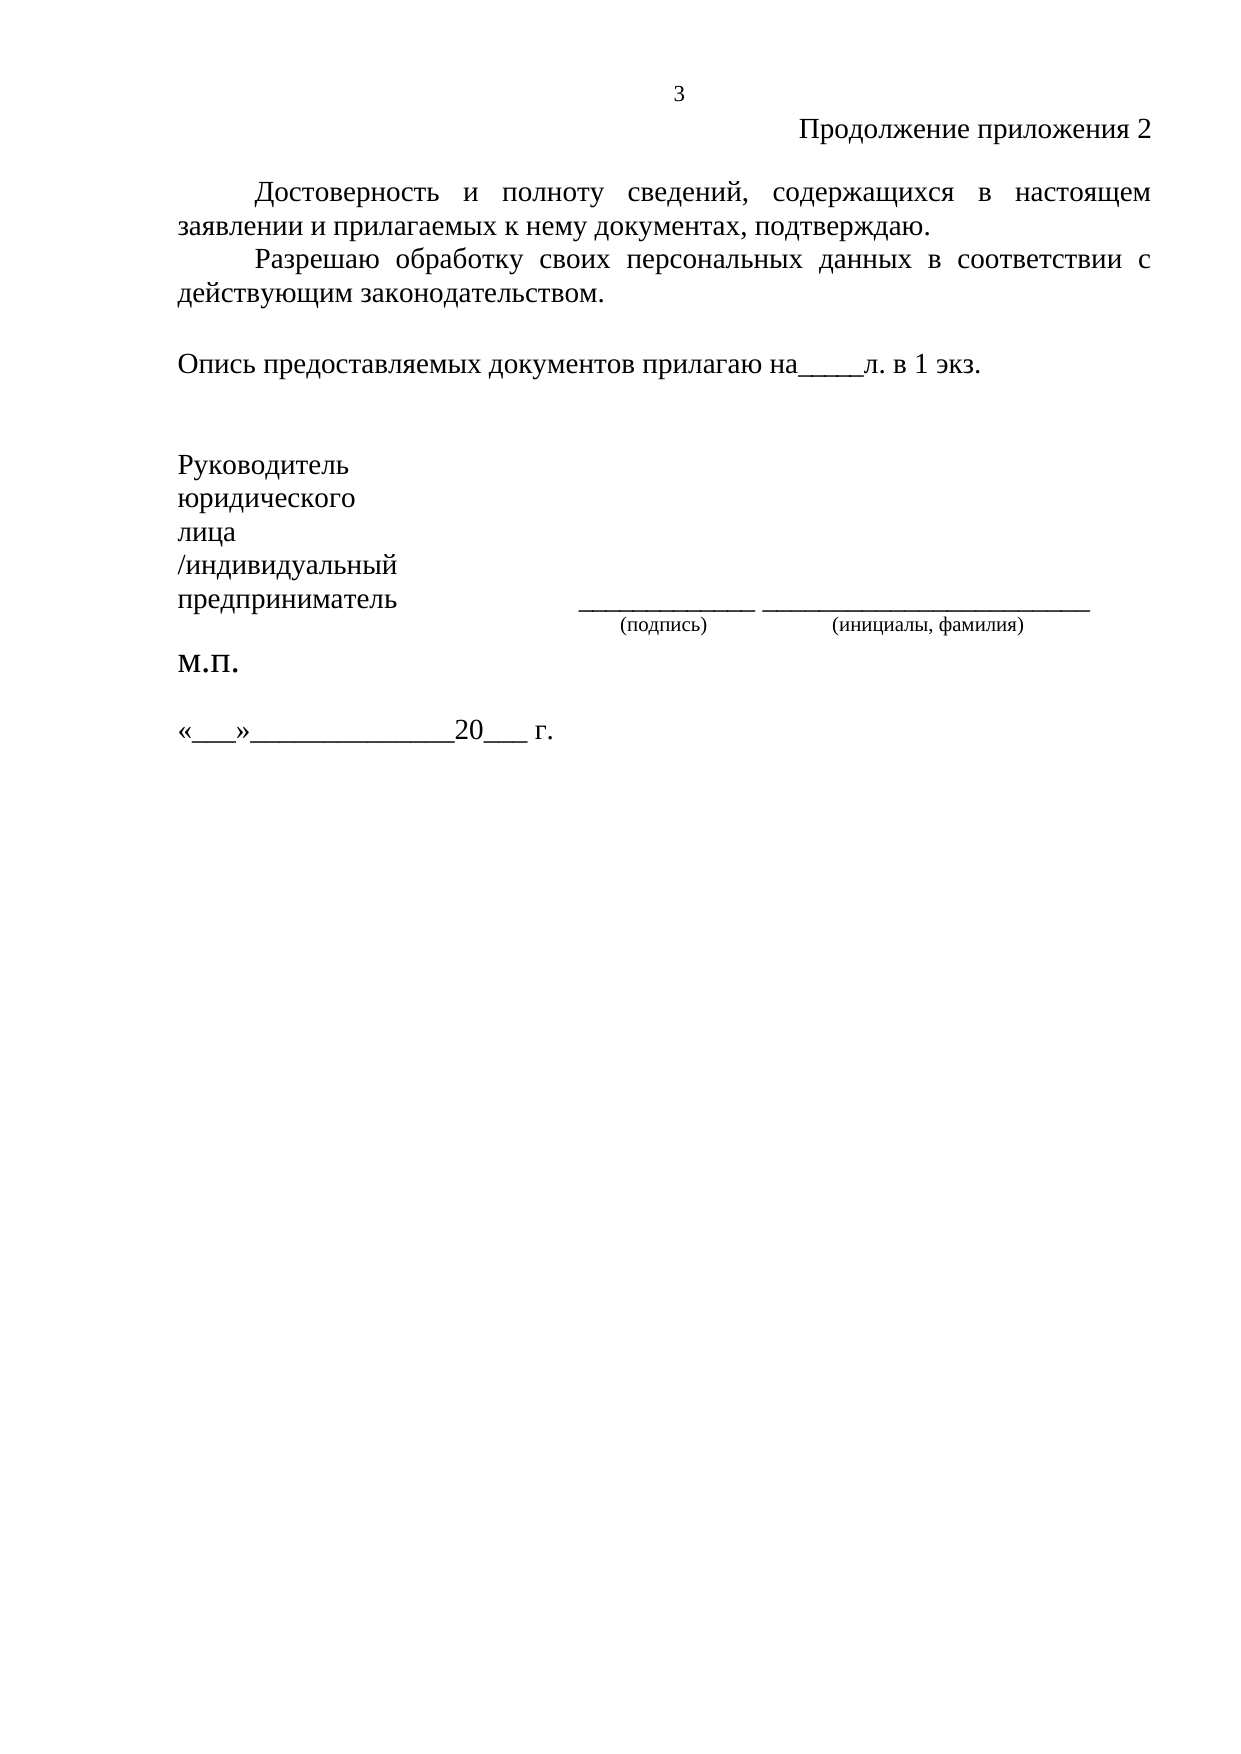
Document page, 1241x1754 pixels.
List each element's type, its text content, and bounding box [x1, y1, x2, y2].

text Продолжение приложения 2 [177, 118, 1152, 143]
text (подпись) (инициалы, фамилия) [177, 615, 1152, 636]
text Разрешаю обработку своих персональных данных в соответствии с действующим законодательством. [177, 242, 1152, 309]
text Опись предоставляемых документов прилагаю на л. в 1 экз. [177, 347, 1152, 379]
text Достоверность и полноту сведений, содержащихся в настоящем заявлении и прилагаемых к нему документах, подтверждаю. [177, 174, 1152, 242]
text м.п. [177, 636, 1152, 682]
text Руководитель юридического лица/индивидуальный [177, 447, 456, 581]
text предприниматель [177, 581, 1152, 615]
text «___»______________20___ г. [177, 714, 1152, 746]
